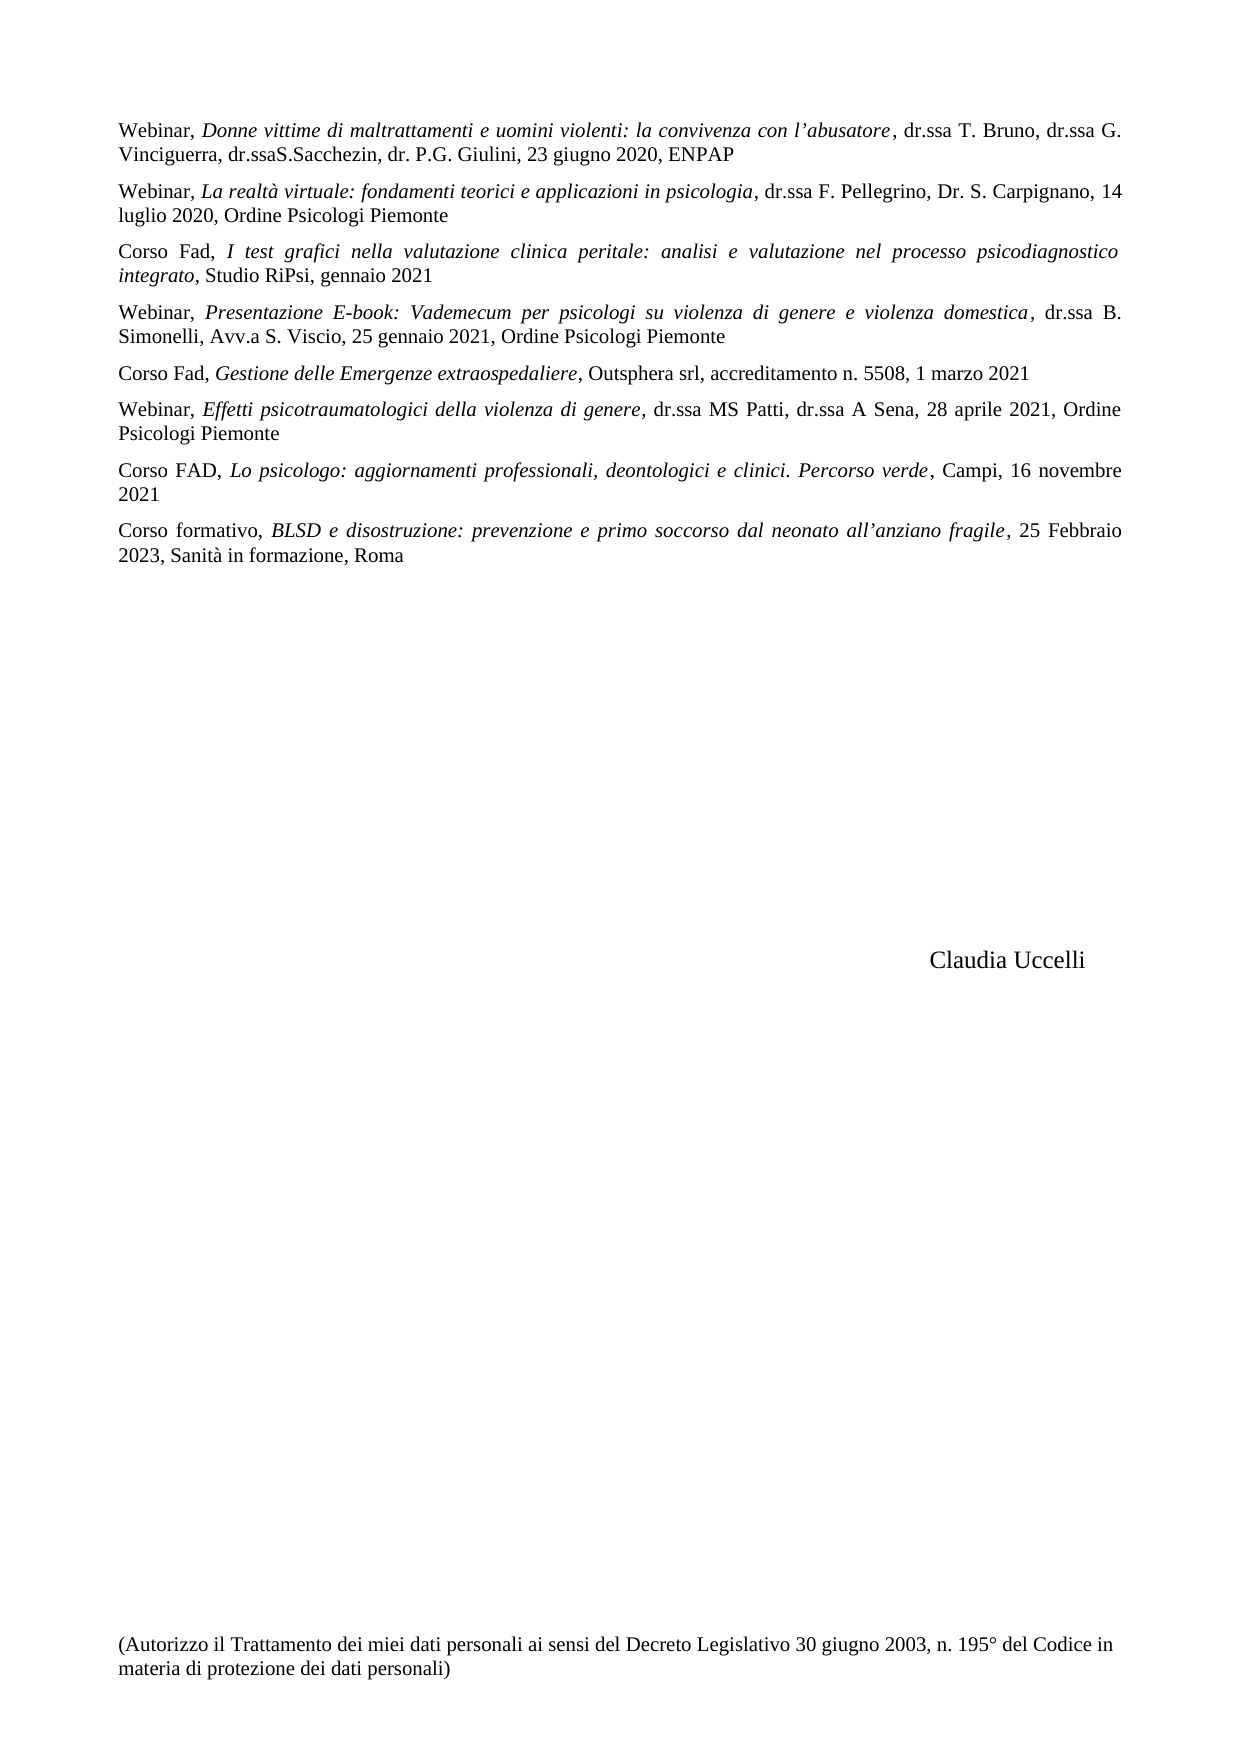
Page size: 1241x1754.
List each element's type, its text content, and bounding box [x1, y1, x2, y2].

text Corso formativo, BLSD e disostruzione: prevenzione e primo soccorso dal neonato all’anziano fragile, 25 Febbraio 2023, Sanità in formazione, Roma [118, 518, 1122, 567]
text Webinar, Presentazione E-book: Vademecum per psicologi su violenza di genere e violenza domestica, dr.ssa B. Simonelli, Avv.a S. Viscio, 25 gennaio 2021, Ordine Psicologi Piemonte [118, 300, 1122, 348]
text Corso FAD, Lo psicologo: aggiornamenti professionali, deontologici e clinici. Percorso verde, Campi, 16 novembre 2021 [118, 458, 1122, 506]
text Claudia Uccelli [856, 945, 1122, 973]
text Corso Fad, I test grafici nella valutazione clinica peritale: analisi e valutazione nel processo psicodiagnostico integrato, Studio RiPsi, gennaio 2021 [118, 239, 1122, 287]
text Corso Fad, Gestione delle Emergenze extraospedaliere, Outsphera srl, accreditamento n. 5508, 1 marzo 2021 [118, 361, 1122, 385]
text Webinar, Effetti psicotraumatologici della violenza di genere, dr.ssa MS Patti, dr.ssa A Sena, 28 aprile 2021, Ordine Psicologi Piemonte [118, 397, 1122, 445]
text Webinar, La realtà virtuale: fondamenti teorici e applicazioni in psicologia, dr.ssa F. Pellegrino, Dr. S. Carpignano, 14 luglio 2020, Ordine Psicologi Piemonte [118, 179, 1122, 227]
text Webinar, Donne vittime di maltrattamenti e uomini violenti: la convivenza con l’abusatore, dr.ssa T. Bruno, dr.ssa G. Vinciguerra, dr.ssaS.Sacchezin, dr. P.G. Giulini, 23 giugno 2020, ENPAP [118, 118, 1122, 166]
